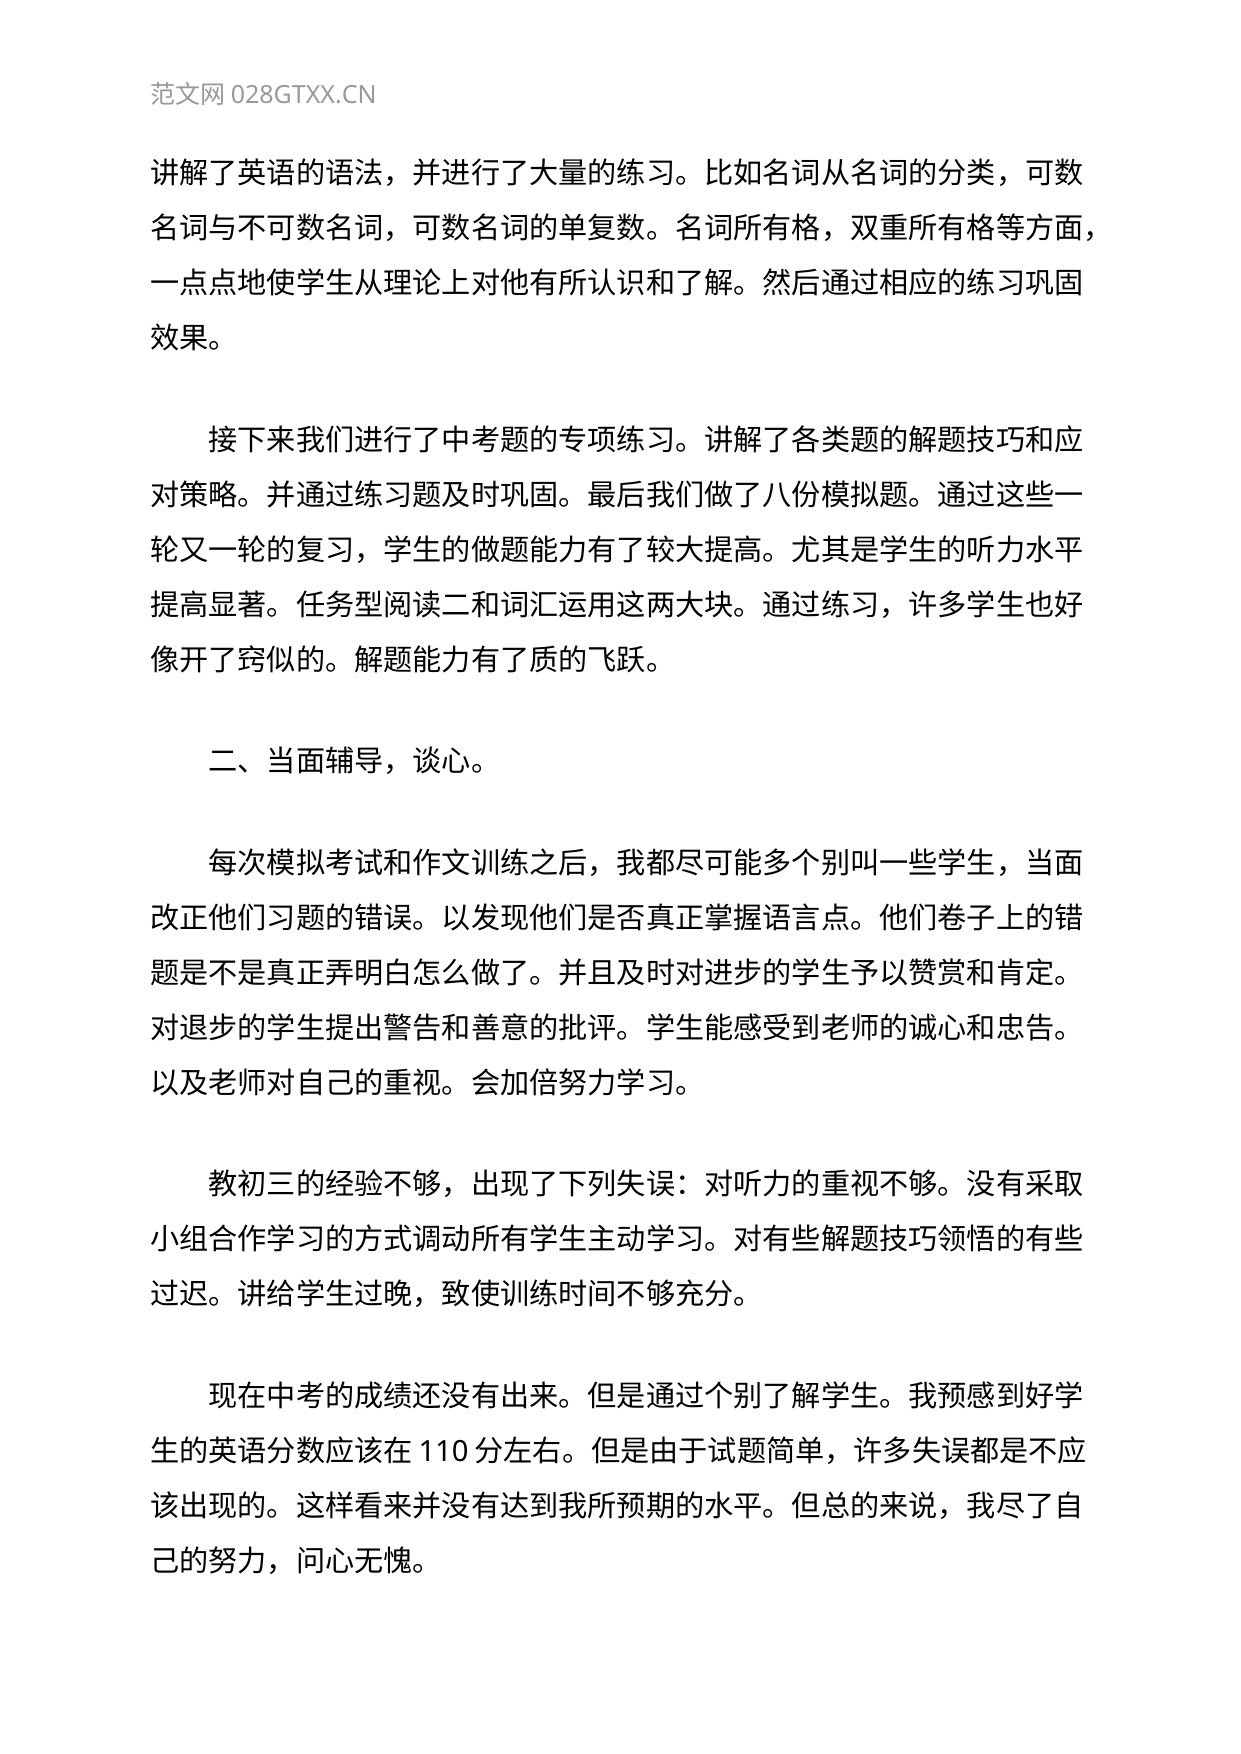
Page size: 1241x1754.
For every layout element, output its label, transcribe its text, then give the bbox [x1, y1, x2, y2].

text 教初三的经验不够，出现了下列失误：对听力的重视不够。没有采取小组合作学习的方式调动所有学生主动学习。对有些解题技巧领悟的有些过迟。讲给学生过晚，致使训练时间不够充分。 [150, 1161, 1090, 1313]
text 接下来我们进行了中考题的专项练习。讲解了各类题的解题技巧和应对策略。并通过练习题及时巩固。最后我们做了八份模拟题。通过这些一轮又一轮的复习，学生的做题能力有了较大提高。尤其是学生的听力水平提高显著。任务型阅读二和词汇运用这两大块。通过练习，许多学生也好像开了窍似的。解题能力有了质的飞跃。 [150, 416, 1090, 678]
text 每次模拟考试和作文训练之后，我都尽可能多个别叫一些学生，当面改正他们习题的错误。以发现他们是否真正掌握语言点。他们卷子上的错题是不是真正弄明白怎么做了。并且及时对进步的学生予以赞赏和肯定。对退步的学生提出警告和善意的批评。学生能感受到老师的诚心和忠告。以及老师对自己的重视。会加倍努力学习。 [150, 839, 1090, 1101]
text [150, 150, 1090, 357]
text 现在中考的成绩还没有出来。但是通过个别了解学生。我预感到好学生的英语分数应该在110分左右。但是由于试题简单，许多失误都是不应该出现的。这样看来并没有达到我所预期的水平。但总的来说，我尽了自己的努力，问心无愧。 [150, 1372, 1090, 1579]
text 二、当面辅导，谈心。 [150, 738, 1090, 780]
